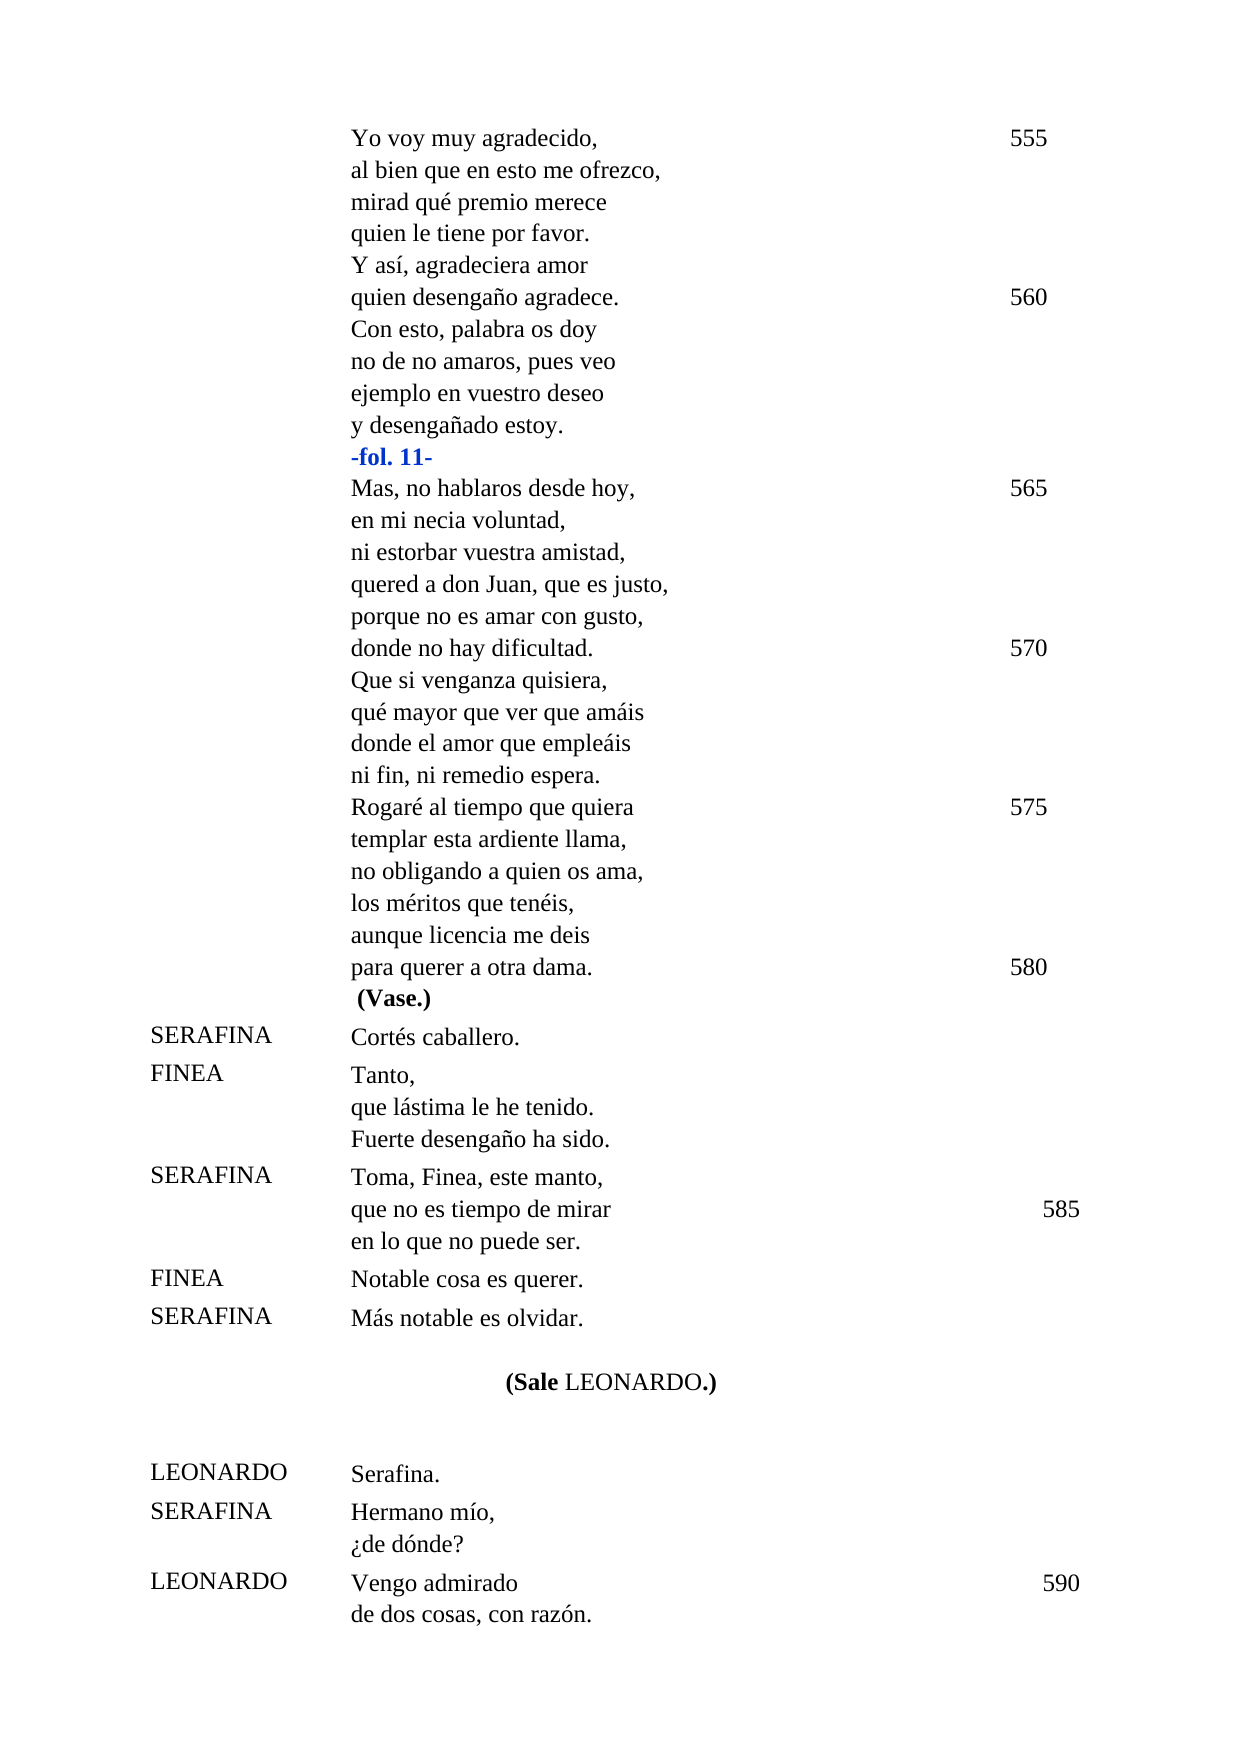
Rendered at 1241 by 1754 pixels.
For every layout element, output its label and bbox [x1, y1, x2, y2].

table_header [177, 118, 1054, 1633]
